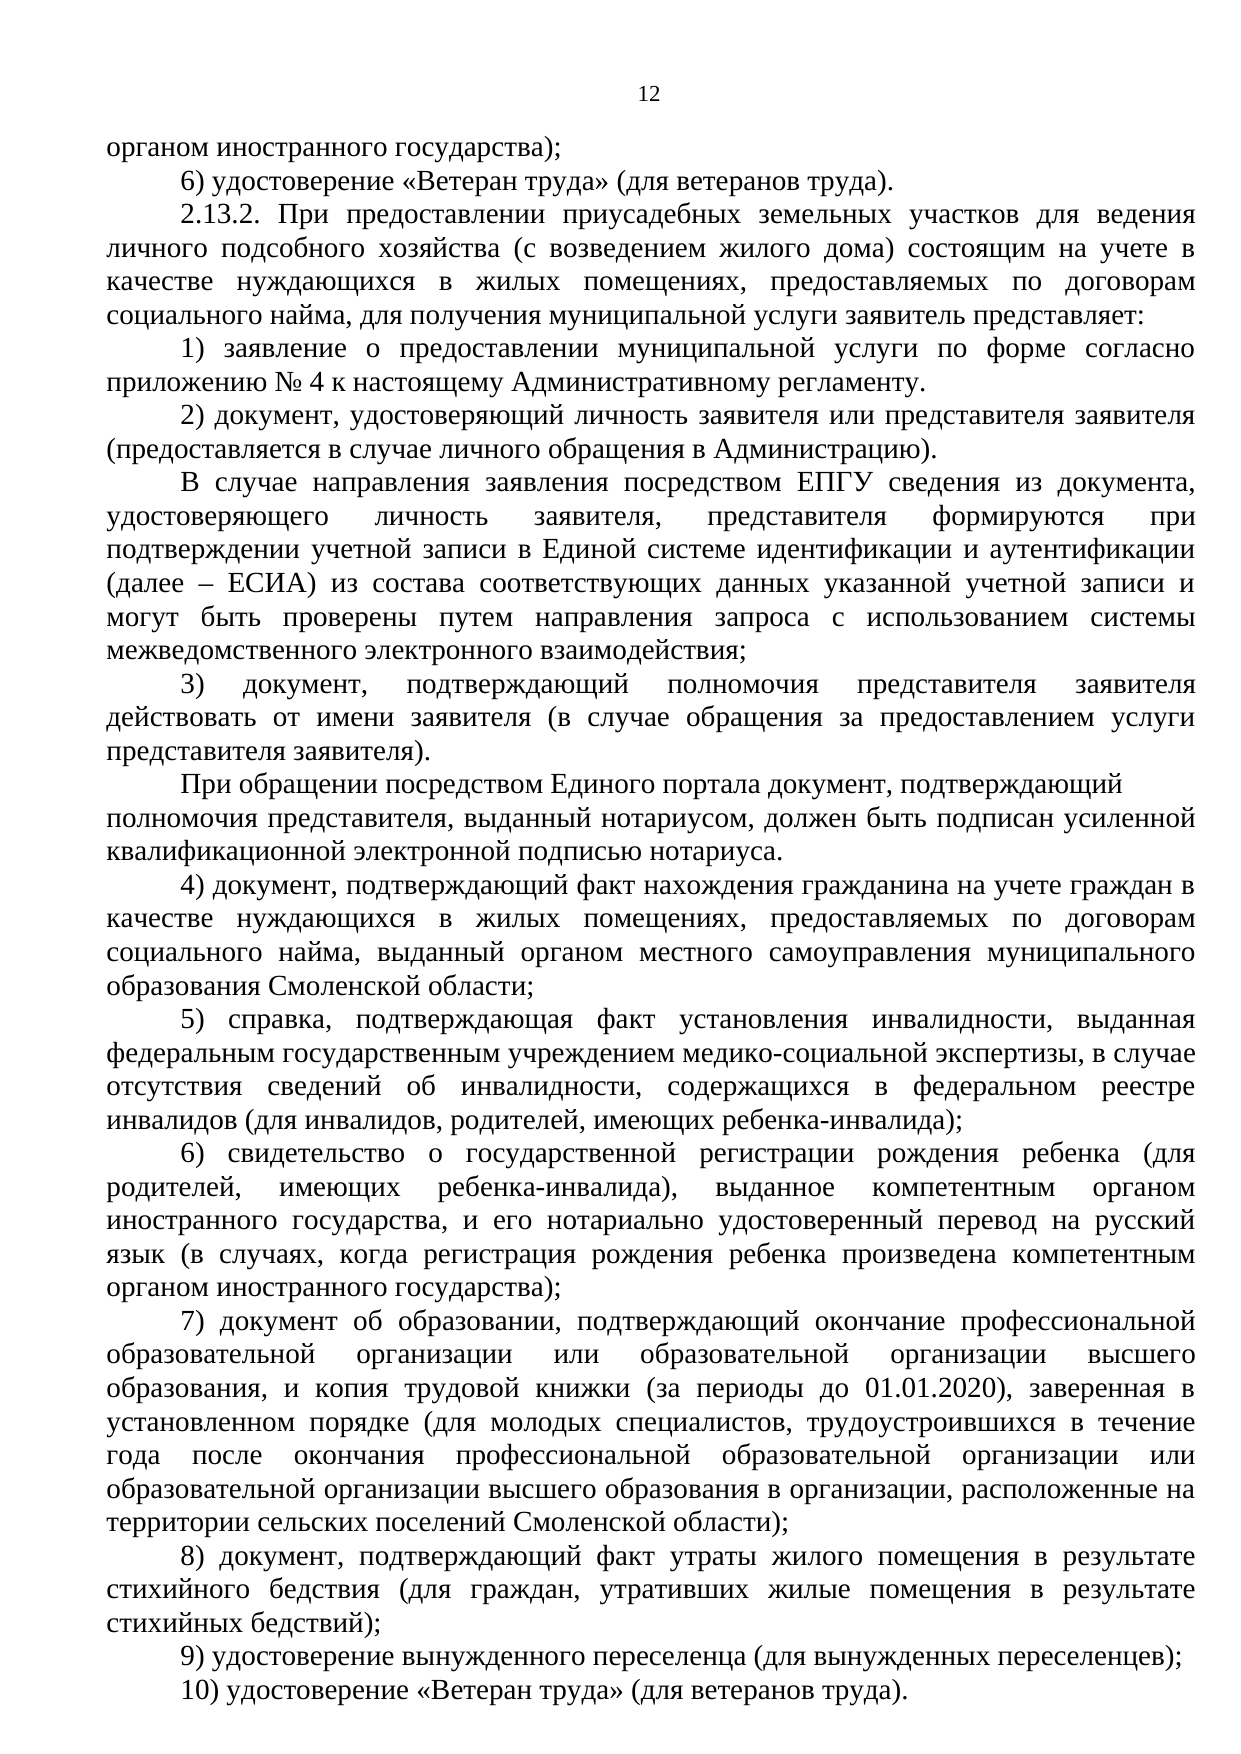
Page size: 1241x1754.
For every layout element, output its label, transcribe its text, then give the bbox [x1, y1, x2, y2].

text 6) свидетельство о государственной регистрации рождения ребенка (для родителей, имеющих ребенка-инвалида), выданное компетентным органом иностранного государства, и его нотариально удостоверенный перевод на русский язык (в случаях, когда регистрация рождения ребенка произведена компетентным органом иностранного государства); [106, 1135, 1196, 1303]
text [106, 129, 1196, 163]
text 10) удостоверение «Ветеран труда» (для ветеранов труда). [106, 1672, 1196, 1706]
text 2) документ, удостоверяющий личность заявителя или представителя заявителя (предоставляется в случае личного обращения в Администрацию). [106, 397, 1196, 464]
text 6) удостоверение «Ветеран труда» (для ветеранов труда). [106, 163, 1196, 196]
text 3) документ, подтверждающий полномочия представителя заявителя действовать от имени заявителя (в случае обращения за предоставлением услуги представителя заявителя). [106, 666, 1196, 766]
text 9) удостоверение вынужденного переселенца (для вынужденных переселенцев); [106, 1638, 1196, 1672]
text полномочия представителя, выданный нотариусом, должен быть подписан усиленной квалификационной электронной подписью нотариуса. [106, 800, 1196, 867]
text 5) справка, подтверждающая факт установления инвалидности, выданная федеральным государственным учреждением медико-социальной экспертизы, в случае отсутствия сведений об инвалидности, содержащихся в федеральном реестре инвалидов (для инвалидов, родителей, имеющих ребенка-инвалида); [106, 1001, 1196, 1135]
text 2.13.2. При предоставлении приусадебных земельных участков для ведения личного подсобного хозяйства (с возведением жилого дома) состоящим на учете в качестве нуждающихся в жилых помещениях, предоставляемых по договорам социального найма, для получения муниципальной услуги заявитель представляет: [106, 196, 1196, 330]
text 7) документ об образовании, подтверждающий окончание профессиональной образовательной организации или образовательной организации высшего образования, и копия трудовой книжки (за периоды до 01.01.2020), заверенная в установленном порядке (для молодых специалистов, трудоустроившихся в течение года после окончания профессиональной образовательной организации или образовательной организации высшего образования в организации, расположенные на территории сельских поселений Смоленской области); [106, 1303, 1196, 1538]
text 1) заявление о предоставлении муниципальной услуги по форме согласно приложению № 4 к настоящему Административному регламенту. [106, 330, 1196, 397]
text 4) документ, подтверждающий факт нахождения гражданина на учете граждан в качестве нуждающихся в жилых помещениях, предоставляемых по договорам социального найма, выданный органом местного самоуправления муниципального образования Смоленской области; [106, 867, 1196, 1001]
text 8) документ, подтверждающий факт утраты жилого помещения в результате стихийного бедствия (для граждан, утративших жилые помещения в результате стихийных бедствий); [106, 1538, 1196, 1638]
text При обращении посредством Единого портала документ, подтверждающий [106, 766, 1196, 800]
